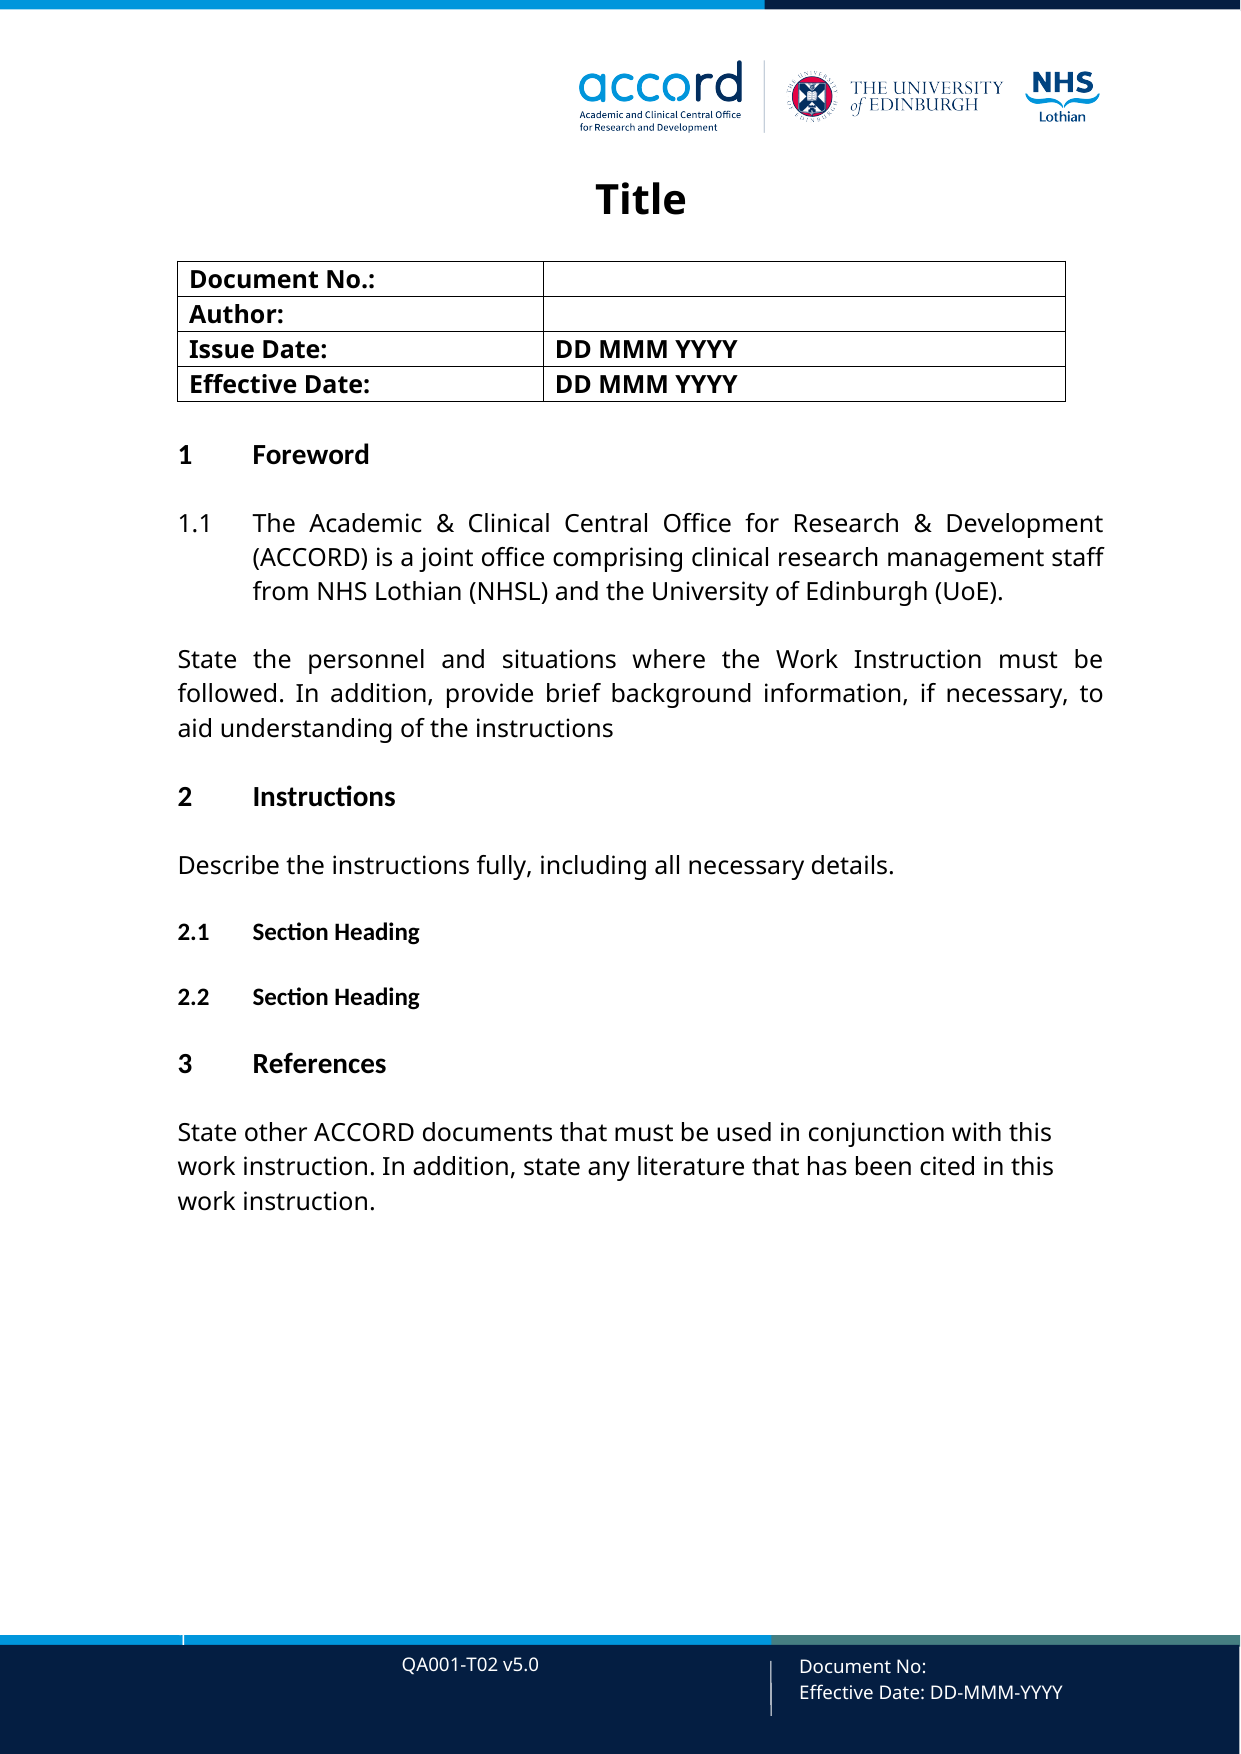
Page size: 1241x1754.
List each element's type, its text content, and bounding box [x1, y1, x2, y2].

table_cell Author: [178, 297, 543, 331]
table_cell Issue Date: [178, 332, 543, 366]
subtitle Instructions [177, 778, 1104, 814]
subtitle The Academic & Clinical Central Office for Research & Development (ACCORD) is a joint office comprising clinical research management staff from NHS Lothian (NHSL) and the University of Edinburgh (UoE). [177, 506, 1104, 608]
table_cell Effective Date: [178, 367, 543, 401]
subtitle Section Heading [177, 916, 1104, 947]
subtitle Foreword [177, 436, 1104, 472]
table_cell DD MMM YYYY [544, 332, 1065, 366]
text State other ACCORD documents that must be used in conjunction with this work instruction. In addition, state any literature that has been cited in this work instruction. [177, 1115, 1104, 1217]
table_header [544, 262, 1065, 296]
table_cell [544, 297, 1065, 331]
table_header Document No.: [178, 262, 543, 296]
picture [573, 53, 1105, 141]
text Title [177, 170, 1104, 227]
list Describe the instructions fully, including all necessary details. [177, 848, 1104, 882]
text State the personnel and situations where the Work Instruction must be followed. In addition, provide brief background information, if necessary, to aid understanding of the instructions [177, 642, 1104, 744]
subtitle References [177, 1045, 1104, 1081]
subtitle Section Heading [177, 981, 1104, 1011]
table_cell DD MMM YYYY [544, 367, 1065, 401]
